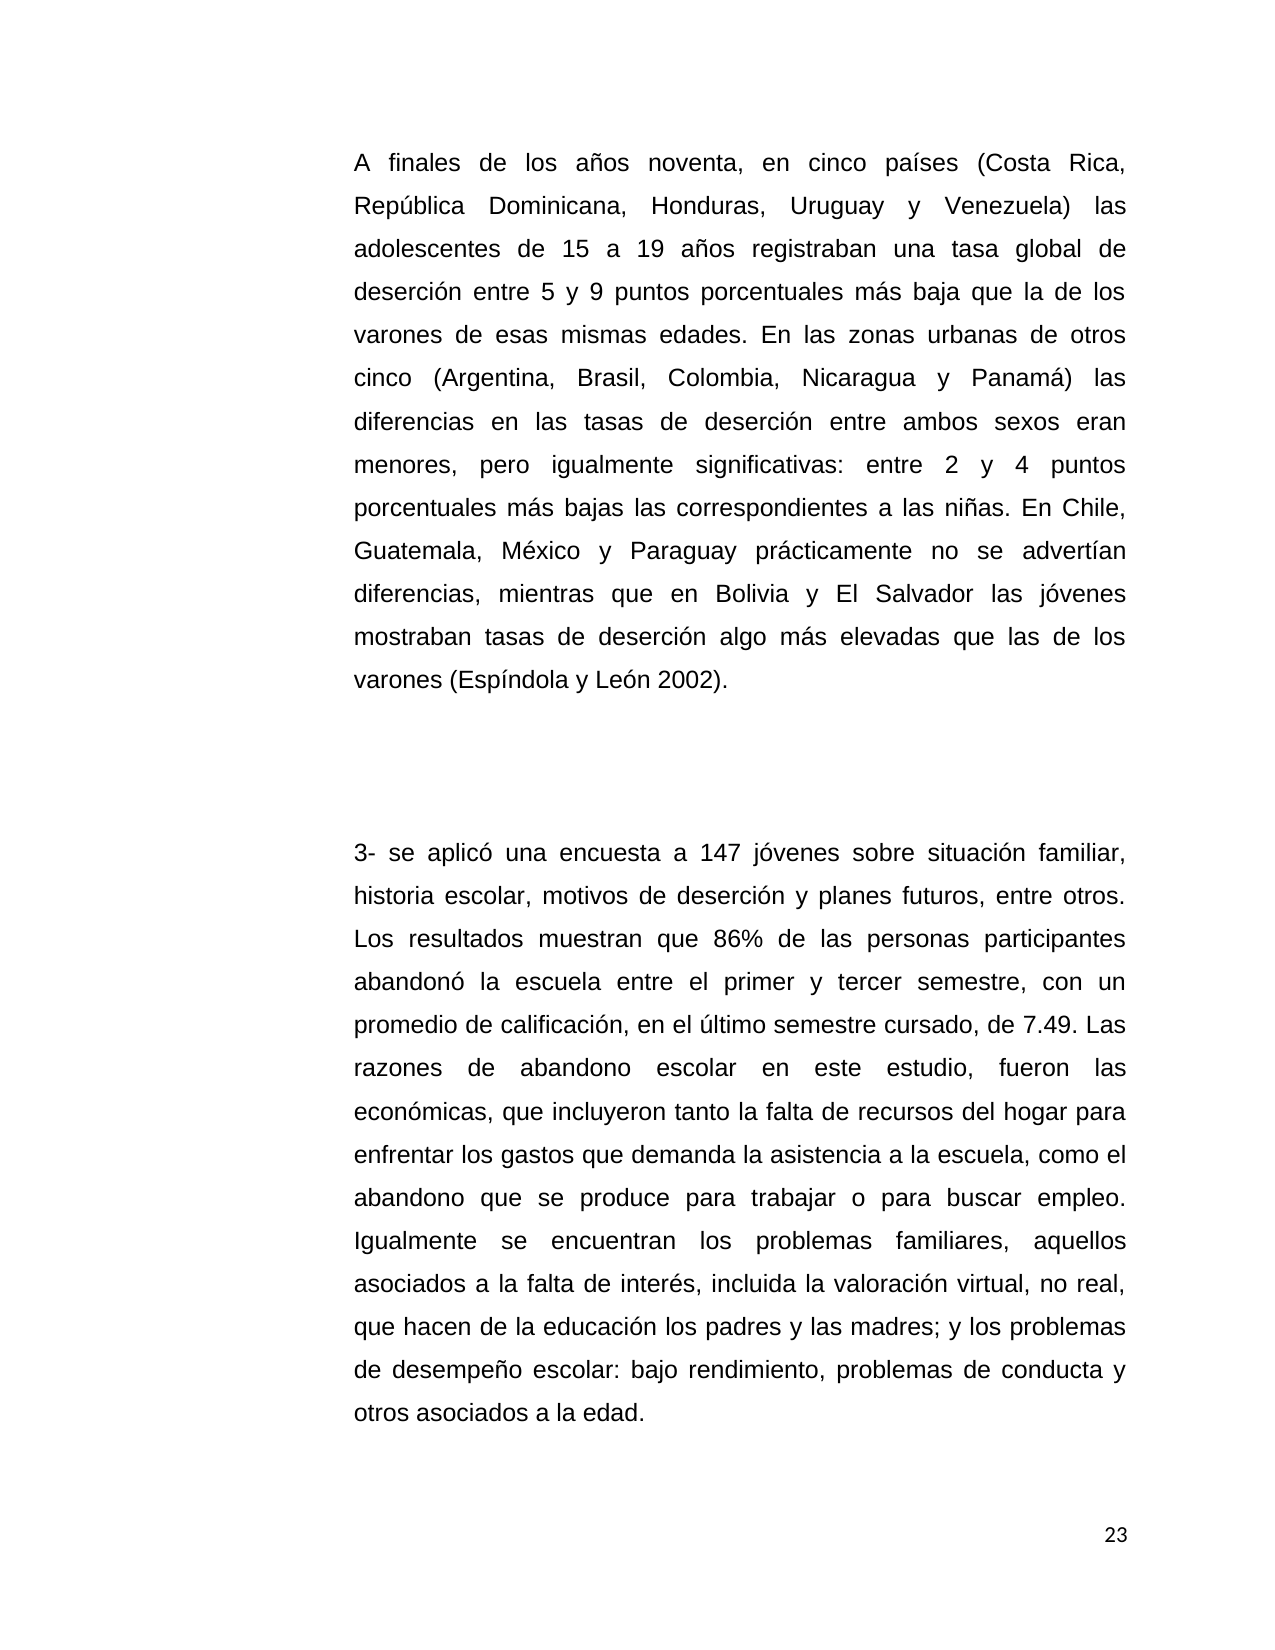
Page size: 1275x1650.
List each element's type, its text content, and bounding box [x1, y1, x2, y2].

list A finales de los años noventa, en cinco países (Costa Rica, República Dominicana, Honduras, Uruguay y Venezuela) las adolescentes de 15 a 19 años registraban una tasa global de deserción entre 5 y 9 puntos porcentuales más baja que la de los varones de esas mismas edades. En las zonas urbanas de otros cinco (Argentina, Brasil, Colombia, Nicaragua y Panamá) las diferencias en las tasas de deserción entre ambos sexos eran menores, pero igualmente significativas: entre 2 y 4 puntos porcentuales más bajas las correspondientes a las niñas. En Chile, Guatemala, México y Paraguay prácticamente no se advertían diferencias, mientras que en Bolivia y El Salvador las jóvenes mostraban tasas de deserción algo más elevadas que las de los varones (Espíndola y León 2002). [353, 148, 1127, 694]
list 3- se aplicó una encuesta a 147 jóvenes sobre situación familiar, historia escolar, motivos de deserción y planes futuros, entre otros. Los resultados muestran que 86% de las personas participantes abandonó la escuela entre el primer y tercer semestre, con un promedio de calificación, en el último semestre cursado, de 7.49. Las razones de abandono escolar en este estudio, fueron las económicas, que incluyeron tanto la falta de recursos del hogar para enfrentar los gastos que demanda la asistencia a la escuela, como el abandono que se produce para trabajar o para buscar empleo. Igualmente se encuentran los problemas familiares, aquellos asociados a la falta de interés, incluida la valoración virtual, no real, que hacen de la educación los padres y las madres; y los problemas de desempeño escolar: bajo rendimiento, problemas de conducta y otros asociados a la edad. [353, 838, 1127, 1427]
